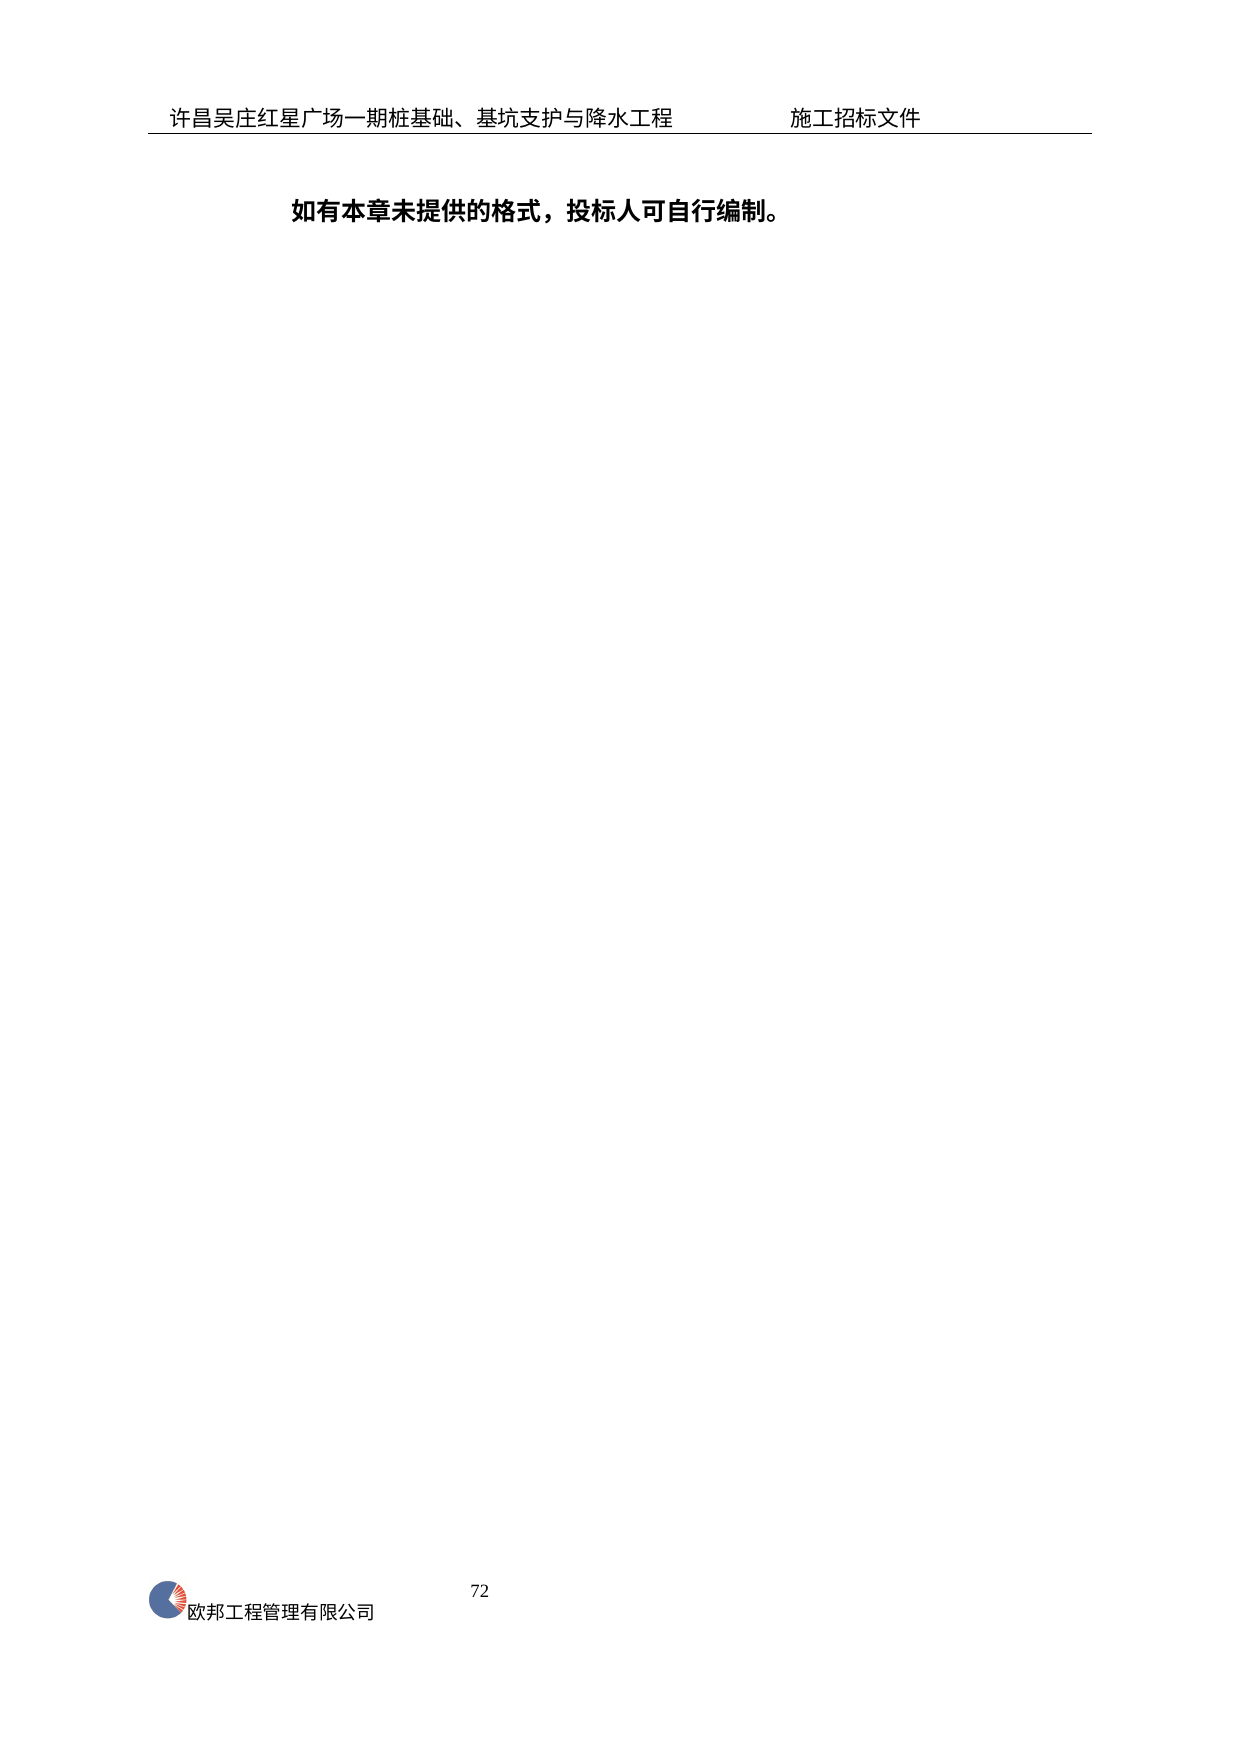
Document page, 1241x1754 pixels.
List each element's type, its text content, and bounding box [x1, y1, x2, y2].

picture [147, 1579, 188, 1620]
text 如有本章未提供的格式，投标人可自行编制。 [291, 177, 1092, 242]
